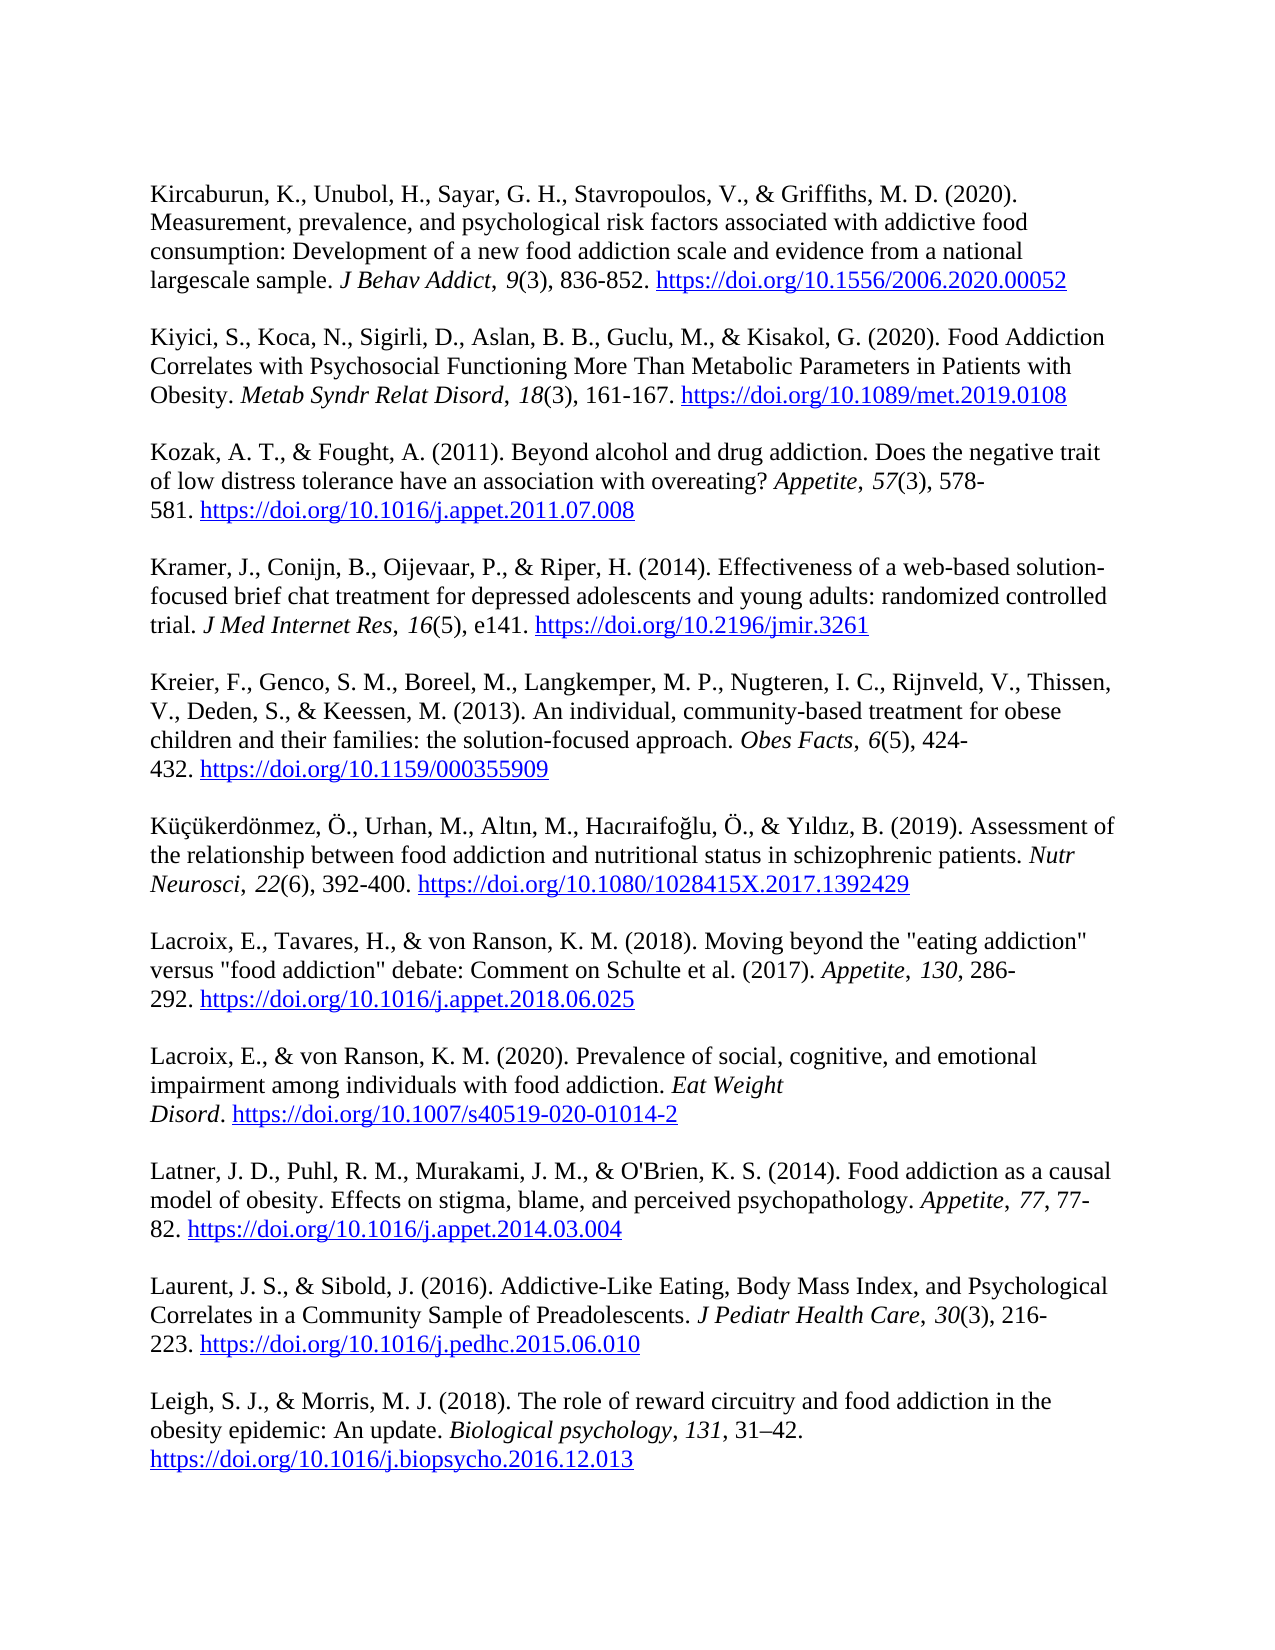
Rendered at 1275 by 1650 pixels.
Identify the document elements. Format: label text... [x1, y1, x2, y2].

text Kiyici, S., Koca, N., Sigirli, D., Aslan, B. B., Guclu, M., & Kisakol, G. (2020). Food Addiction Correlates with Psychosocial Functioning More Than Metabolic Parameters in Patients with Obesity. Metab Syndr Relat Disord, 18(3), 161-167. https://doi.org/10.1089/met.2019.0108 [150, 322, 1125, 409]
text Kozak, A. T., & Fought, A. (2011). Beyond alcohol and drug addiction. Does the negative trait of low distress tolerance have an association with overeating? Appetite, 57(3), 578-581. https://doi.org/10.1016/j.appet.2011.07.008 [150, 437, 1125, 524]
text Kircaburun, K., Unubol, H., Sayar, G. H., Stavropoulos, V., & Griffiths, M. D. (2020). Measurement, prevalence, and psychological risk factors associated with addictive food consumption: Development of a new food addiction scale and evidence from a national largescale sample. J Behav Addict, 9(3), 836-852. https://doi.org/10.1556/2006.2020.00052 [150, 179, 1125, 294]
text Laurent, J. S., & Sibold, J. (2016). Addictive-Like Eating, Body Mass Index, and Psychological Correlates in a Community Sample of Preadolescents. J Pediatr Health Care, 30(3), 216-223. https://doi.org/10.1016/j.pedhc.2015.06.010 [150, 1271, 1125, 1357]
text Latner, J. D., Puhl, R. M., Murakami, J. M., & O'Brien, K. S. (2014). Food addiction as a causal model of obesity. Effects on stigma, blame, and perceived psychopathology. Appetite, 77, 77-82. https://doi.org/10.1016/j.appet.2014.03.004 [150, 1156, 1125, 1242]
text Kramer, J., Conijn, B., Oijevaar, P., & Riper, H. (2014). Effectiveness of a web-based solution-focused brief chat treatment for depressed adolescents and young adults: randomized controlled trial. J Med Internet Res, 16(5), e141. https://doi.org/10.2196/jmir.3261 [150, 552, 1125, 639]
text Lacroix, E., & von Ranson, K. M. (2020). Prevalence of social, cognitive, and emotional impairment among individuals with food addiction. Eat Weight Disord. https://doi.org/10.1007/s40519-020-01014-2 [150, 1041, 1125, 1127]
text Leigh, S. J., & Morris, M. J. (2018). The role of reward circuitry and food addiction in the obesity epidemic: An update. Biological psychology, 131, 31–42. https://doi.org/10.1016/j.biopsycho.2016.12.013 [150, 1386, 1125, 1472]
text Lacroix, E., Tavares, H., & von Ranson, K. M. (2018). Moving beyond the "eating addiction" versus "food addiction" debate: Comment on Schulte et al. (2017). Appetite, 130, 286-292. https://doi.org/10.1016/j.appet.2018.06.025 [150, 926, 1125, 1012]
text Kreier, F., Genco, S. M., Boreel, M., Langkemper, M. P., Nugteren, I. C., Rijnveld, V., Thissen, V., Deden, S., & Keessen, M. (2013). An individual, community-based treatment for obese children and their families: the solution-focused approach. Obes Facts, 6(5), 424-432. https://doi.org/10.1159/000355909 [150, 667, 1125, 782]
text Küçükerdönmez, Ö., Urhan, M., Altın, M., Hacıraifoğlu, Ö., & Yıldız, B. (2019). Assessment of the relationship between food addiction and nutritional status in schizophrenic patients. Nutr Neurosci, 22(6), 392-400. https://doi.org/10.1080/1028415X.2017.1392429 [150, 811, 1125, 897]
